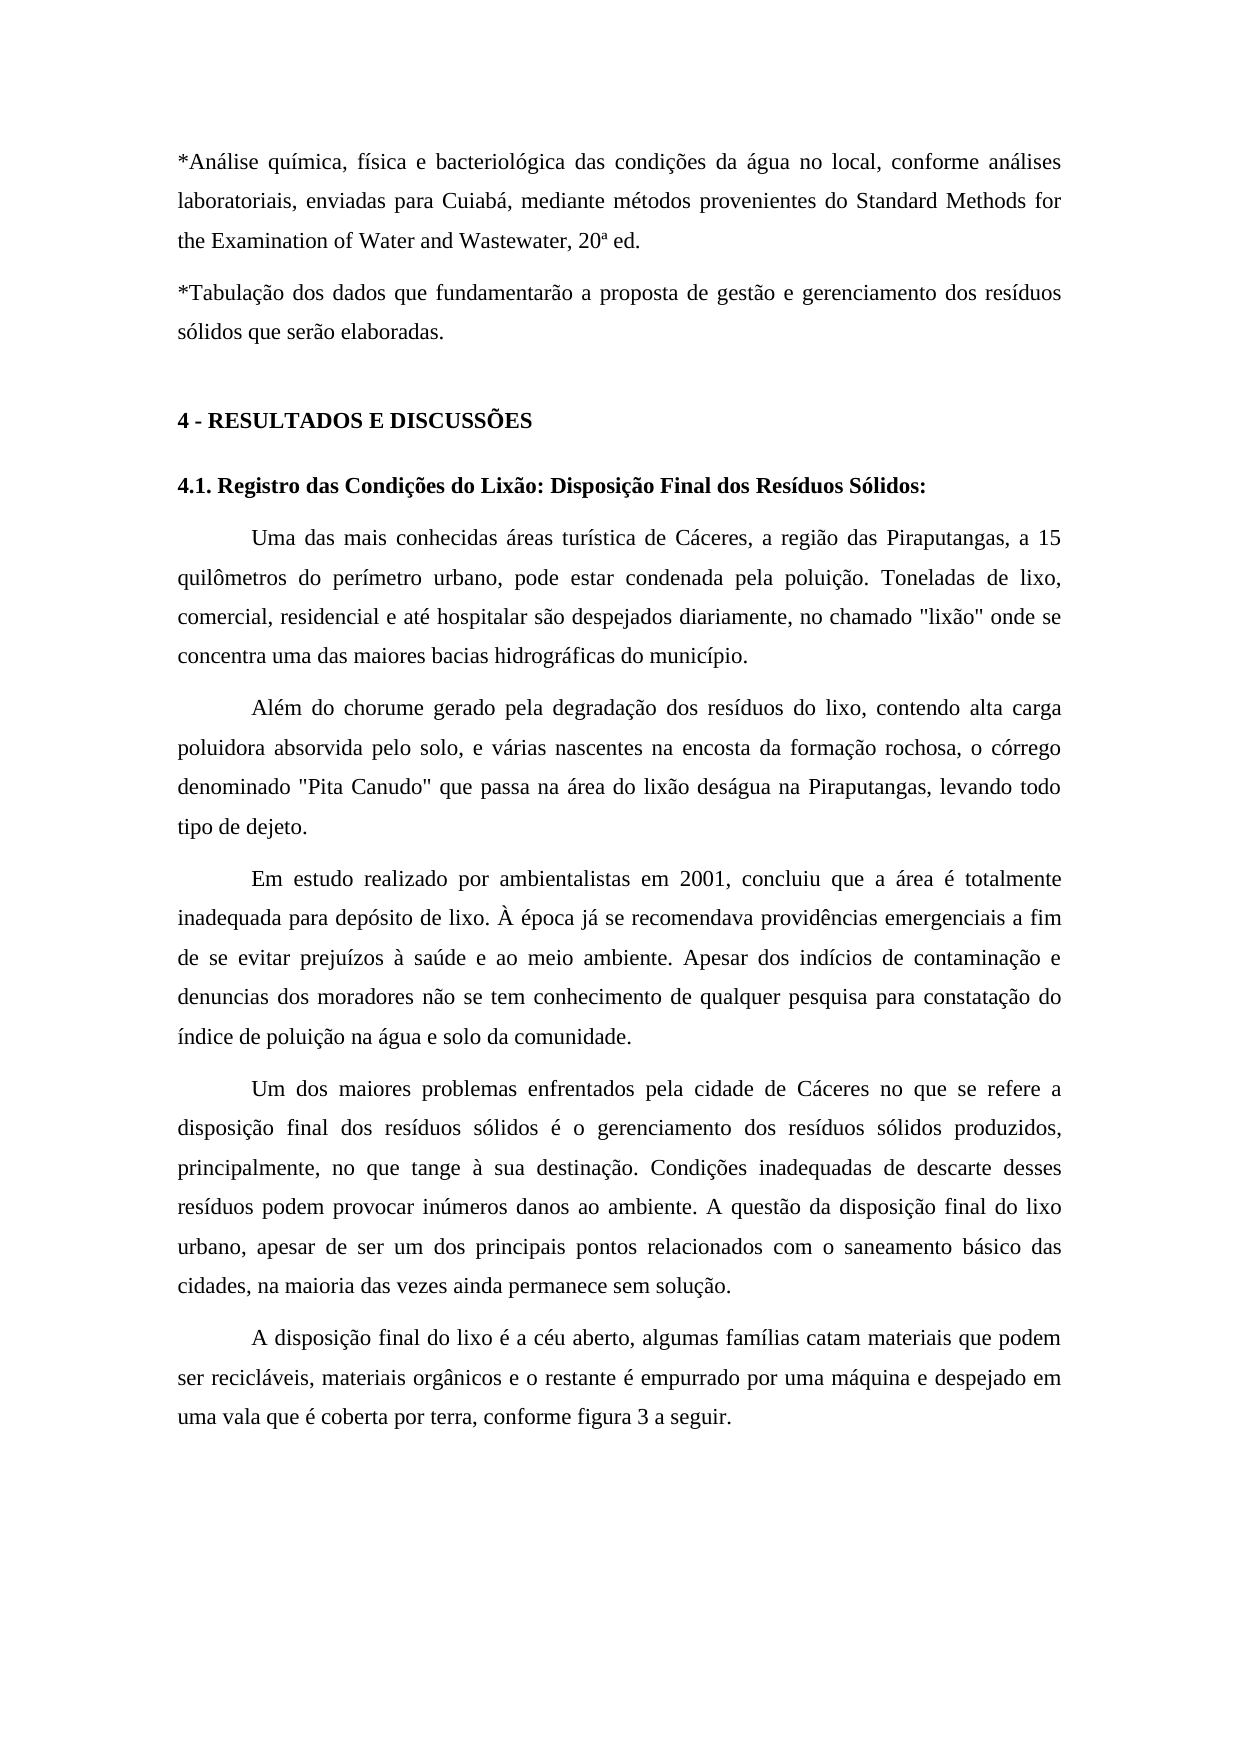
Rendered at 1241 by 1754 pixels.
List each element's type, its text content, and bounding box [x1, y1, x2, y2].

text Um dos maiores problemas enfrentados pela cidade de Cáceres no que se refere a disposição final dos resíduos sólidos é o gerenciamento dos resíduos sólidos produzidos, principalmente, no que tange à sua destinação. Condições inadequadas de descarte desses resíduos podem provocar inúmeros danos ao ambiente. A questão da disposição final do lixo urbano, apesar de ser um dos principais pontos relacionados com o saneamento básico das cidades, na maioria das vezes ainda permanece sem solução. [177, 1075, 1063, 1298]
text Além do chorume gerado pela degradação dos resíduos do lixo, contendo alta carga poluidora absorvida pelo solo, e várias nascentes na encosta da formação rochosa, o córrego denominado "Pita Canudo" que passa na área do lixão deságua na Piraputangas, levando todo tipo de dejeto. [177, 694, 1063, 839]
text *Análise química, física e bacteriológica das condições da água no local, conforme análises laboratoriais, enviadas para Cuiabá, mediante métodos provenientes do Standard Methods for the Examination of Water and Wastewater, 20ª ed. [177, 148, 1063, 253]
text *Tabulação dos dados que fundamentarão a proposta de gestão e gerenciamento dos resíduos sólidos que serão elaboradas. [177, 279, 1063, 344]
text A disposição final do lixo é a céu aberto, algumas famílias catam materiais que podem ser recicláveis, materiais orgânicos e o restante é empurrado por uma máquina e despejado em uma vala que é coberta por terra, conforme figura 3 a seguir. [177, 1324, 1063, 1429]
text Uma das mais conhecidas áreas turística de Cáceres, a região das Piraputangas, a 15 quilômetros do perímetro urbano, pode estar condenada pela poluição. Toneladas de lixo, comercial, residencial e até hospitalar são despejados diariamente, no chamado "lixão" onde se concentra uma das maiores bacias hidrográficas do município. [177, 524, 1063, 669]
text Em estudo realizado por ambientalistas em 2001, concluiu que a área é totalmente inadequada para depósito de lixo. À época já se recomendava providências emergenciais a fim de se evitar prejuízos à saúde e ao meio ambiente. Apesar dos indícios de contaminação e denuncias dos moradores não se tem conhecimento de qualquer pesquisa para constatação do índice de poluição na água e solo da comunidade. [177, 865, 1063, 1049]
text 4 - RESULTADOS E DISCUSSÕES [177, 408, 1063, 434]
text 4.1. Registro das Condições do Lixão: Disposição Final dos Resíduos Sólidos: [177, 472, 1063, 498]
